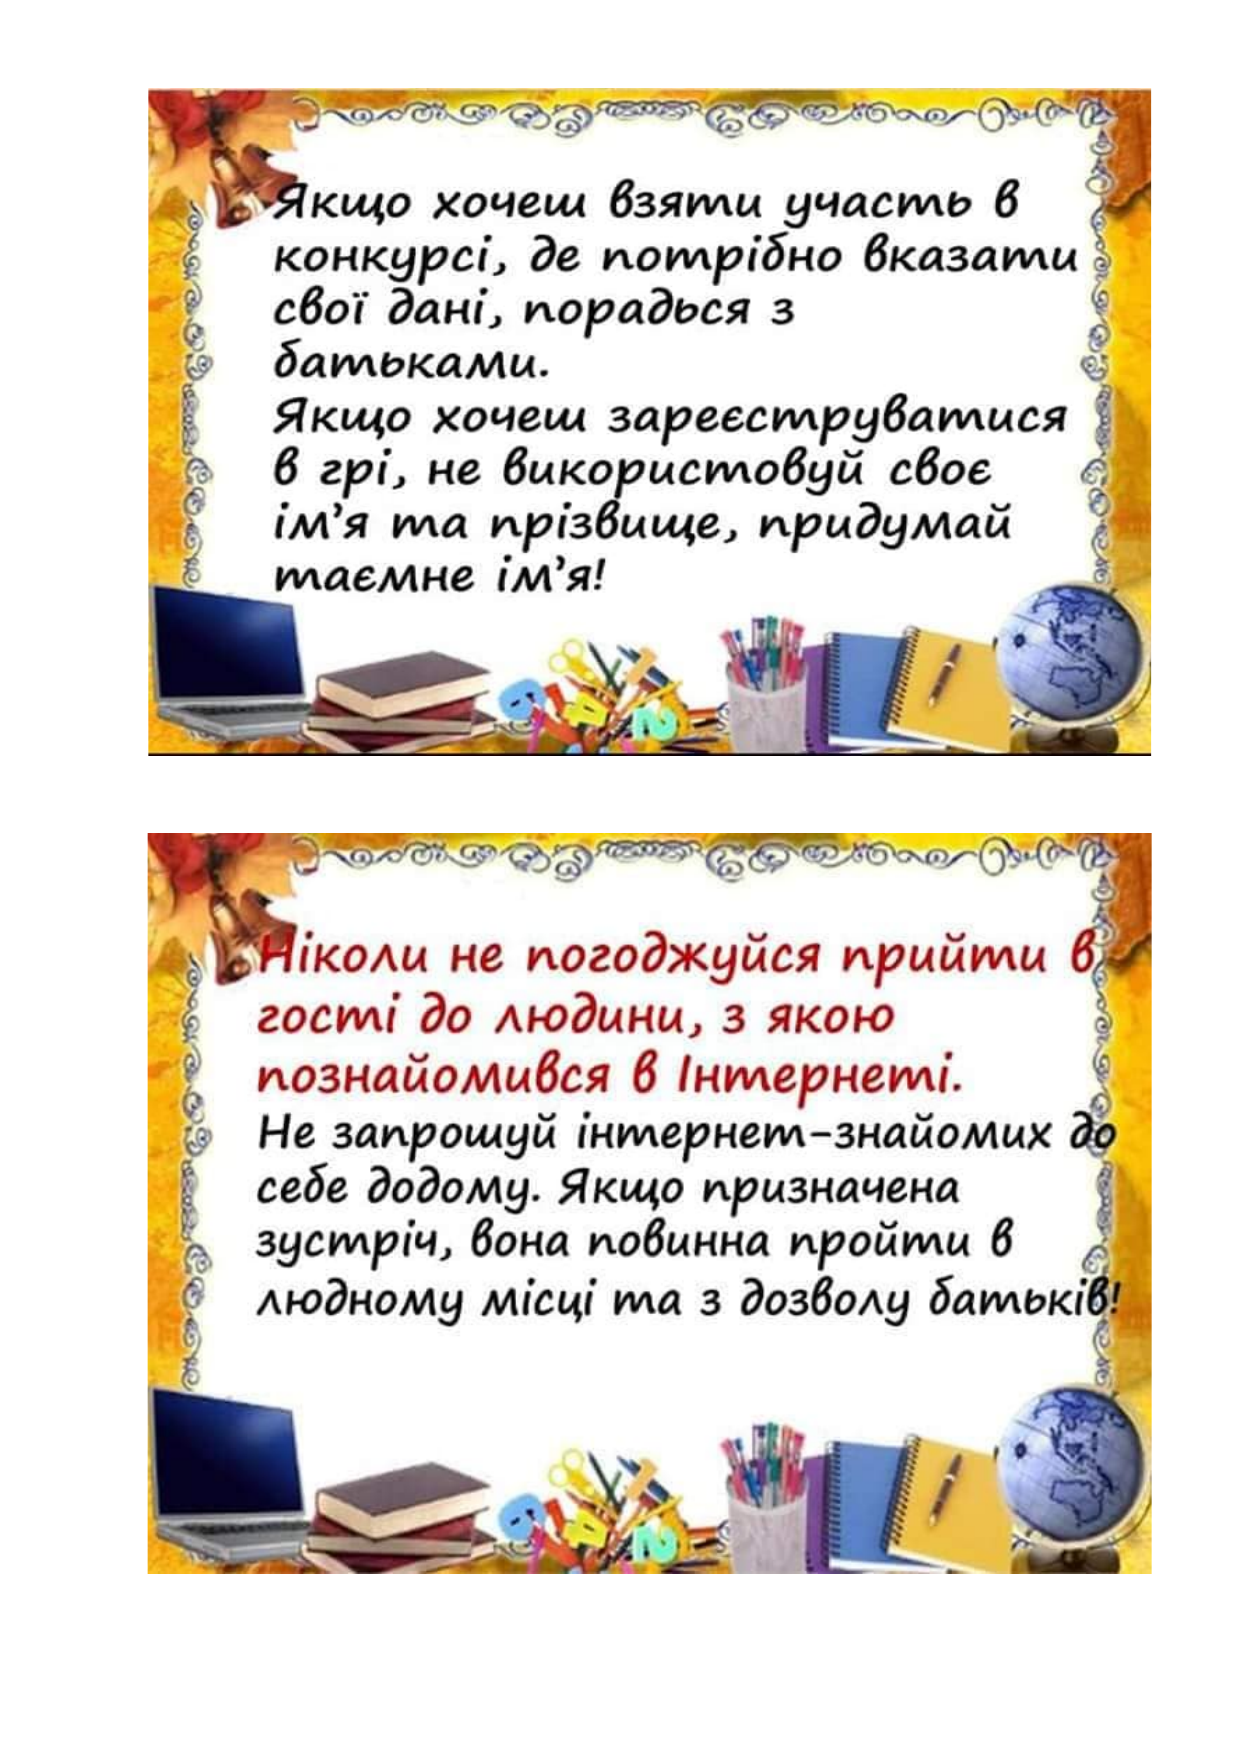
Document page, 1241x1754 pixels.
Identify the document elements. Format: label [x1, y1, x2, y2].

picture [147, 833, 1152, 1574]
picture [148, 88, 1152, 756]
